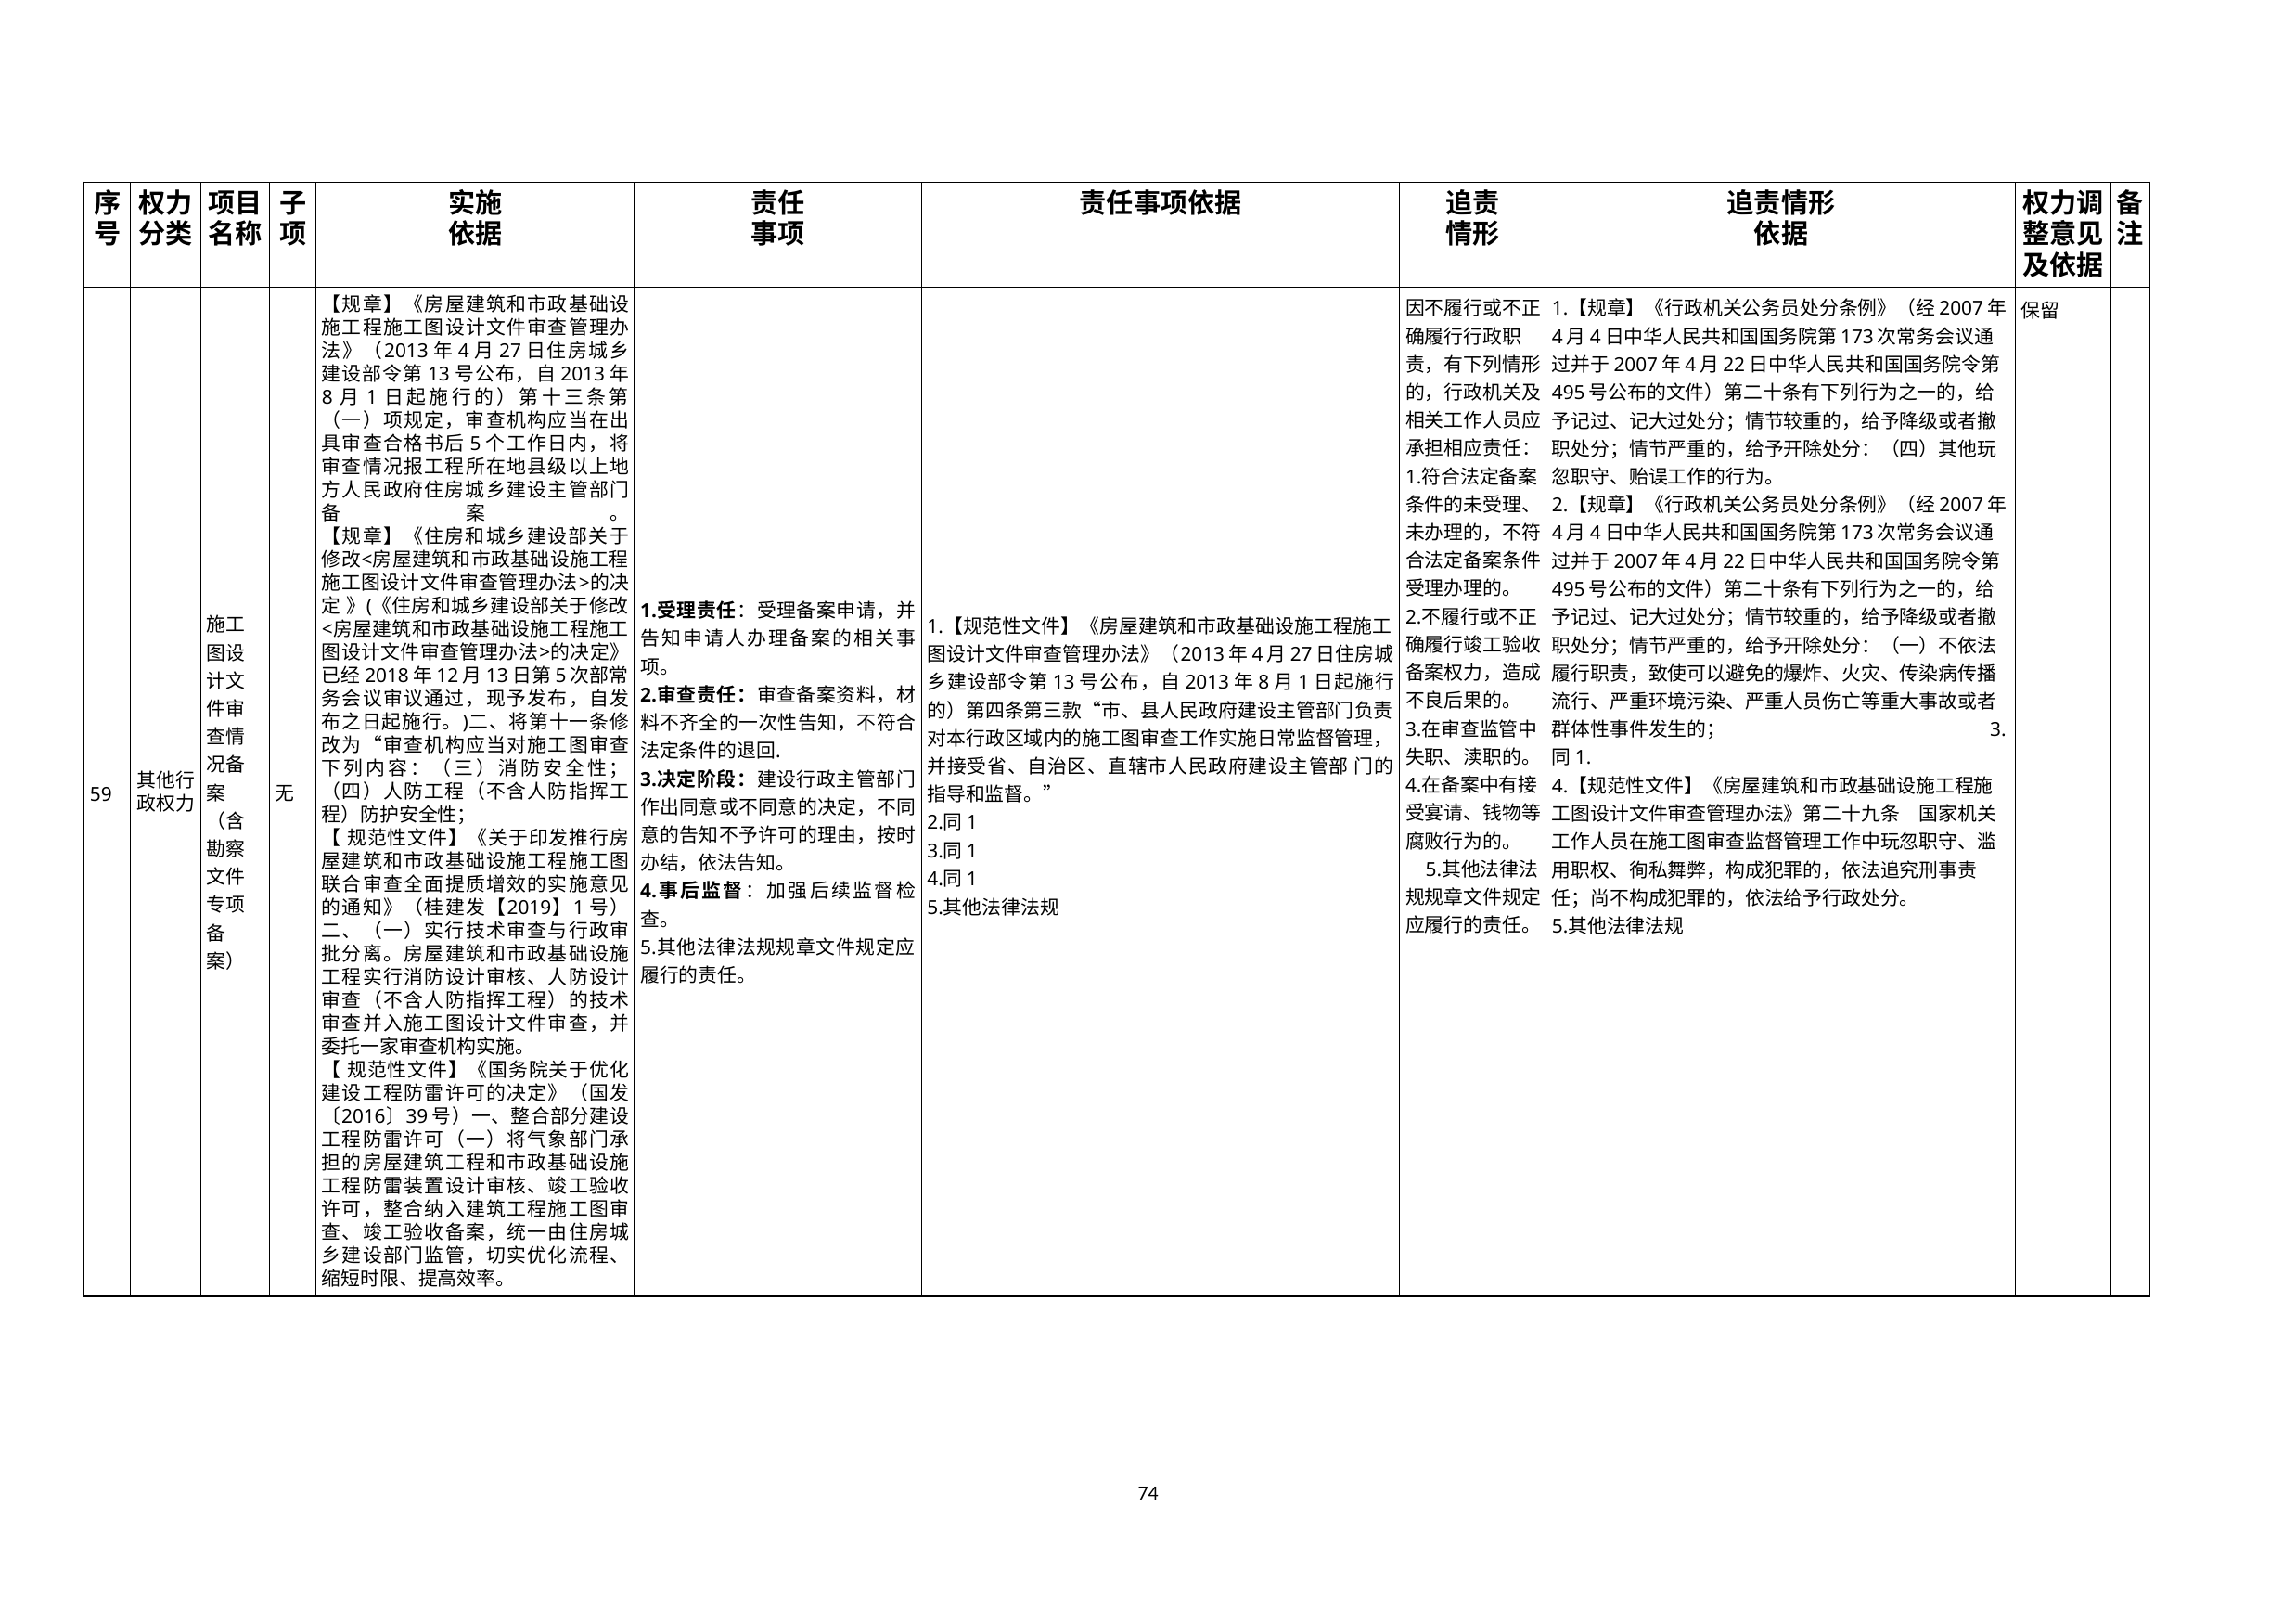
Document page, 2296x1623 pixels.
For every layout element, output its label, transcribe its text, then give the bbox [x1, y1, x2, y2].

table_header 实施 依据 [316, 183, 634, 286]
table_cell 无 [270, 288, 315, 1295]
table_cell 【规章】《房屋建筑和市政基础设施工程施工图设计文件审查管理办法》（2013年4月27日住房城乡建设部令第13号公布，自2013年8月1日起施行的）第十三条第（一）项规定，审查机构应当在出具审查合格书后5个工作日内，将审查情况报工程所在地县级以上地方人民政府住房城乡建设主管部门备案。 【规章】《住房和城乡建设部关于修改<房屋建筑和市政基础设施工程施工图设计文件审查管理办法>的决定 》(《住房和城乡建设部关于修改<房屋建筑和市政基础设施工程施工图设计文件审查管理办法>的决定》已经2018年12月13日第5次部常务会议审议通过，现予发布，自发布之日起施行。)二、将第十一条修改为“审查机构应当对施工图审查下列内容：（三）消防安全性；（四）人防工程（不含人防指挥工程）防护安全性； 【 规范性文件】《关于印发推行房屋建筑和市政基础设施工程施工图联合审查全面提质增效的实施意见的通知》（桂建发【2019】1号）二、（一）实行技术审查与行政审批分离。房屋建筑和市政基础设施工程实行消防设计审核、人防设计审查（不含人防指挥工程）的技术审查并入施工图设计文件审查，并委托一家审查机构实施。 【 规范性文件】《国务院关于优化建设工程防雷许可的决定》（国发〔2016〕39号）一、整合部分建设工程防雷许可（一）将气象部门承担的房屋建筑工程和市政基础设施工程防雷装置设计审核、竣工验收许可，整合纳入建筑工程施工图审查、竣工验收备案，统一由住房城乡建设部门监管，切实优化流程、缩短时限、提高效率。 [316, 288, 634, 1295]
table_header 项目 名称 [201, 183, 269, 286]
table_header 序 号 [84, 183, 130, 286]
table_header 责任事项依据 [922, 183, 1399, 286]
table_header 备 注 [2111, 183, 2149, 286]
table_header 权力 分类 [131, 183, 200, 286]
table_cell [635, 288, 921, 1295]
table_header 责任 事项 [635, 183, 921, 286]
table_cell [2111, 288, 2149, 1295]
table_cell 施工图设计文件审查情况备案（含勘察文件专项备案） [201, 288, 269, 1295]
table_header 子 项 [270, 183, 315, 286]
table_cell 保留 [2016, 288, 2110, 1295]
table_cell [1400, 288, 1546, 1295]
table_cell 1.【规章】《行政机关公务员处分条例》（经2007年4月4日中华人民共和国国务院第173次常务会议通过并于2007年4月22日中华人民共和国国务院令第495号公布的文件）第二十条有下列行为之一的，给予记过、记大过处分；情节较重的，给予降级或者撤职处分；情节严重的，给予开除处分：（四）其他玩忽职守、贻误工作的行为。 2.【规章】《行政机关公务员处分条例》（经2007年4月4日中华人民共和国国务院第173次常务会议通过并于2007年4月22日中华人民共和国国务院令第495号公布的文件）第二十条有下列行为之一的，给予记过、记大过处分；情节较重的，给予降级或者撤职处分；情节严重的，给予开除处分：（一）不依法履行职责，致使可以避免的爆炸、火灾、传染病传播流行、严重环境污染、严重人员伤亡等重大事故或者群体性事件发生的； 3.同1. 4.【规范性文件】《房屋建筑和市政基础设施工程施工图设计文件审查管理办法》第二十九条 国家机关工作人员在施工图审查监督管理工作中玩忽职守、滥用职权、徇私舞弊，构成犯罪的，依法追究刑事责任；尚不构成犯罪的，依法给予行政处分。 5.其他法律法规 [1546, 288, 2015, 1295]
table_header 追责情形 依据 [1546, 183, 2015, 286]
table_cell 59 [84, 288, 130, 1295]
table_header 追责 情形 [1400, 183, 1546, 286]
table_cell 1.【规范性文件】《房屋建筑和市政基础设施工程施工图设计文件审查管理办法》（2013年4月27日住房城乡建设部令第13号公布，自2013年8月1日起施行的）第四条第三款“市、县人民政府建设主管部门负责对本行政区域内的施工图审查工作实施日常监督管理，并接受省、自治区、直辖市人民政府建设主管部 门的指导和监督。” 2.同1 3.同1 4.同1 5.其他法律法规 [922, 288, 1399, 1295]
table_header 权力调整意见 及依据 [2016, 183, 2110, 286]
table_cell 其他行政权力 [131, 288, 200, 1295]
